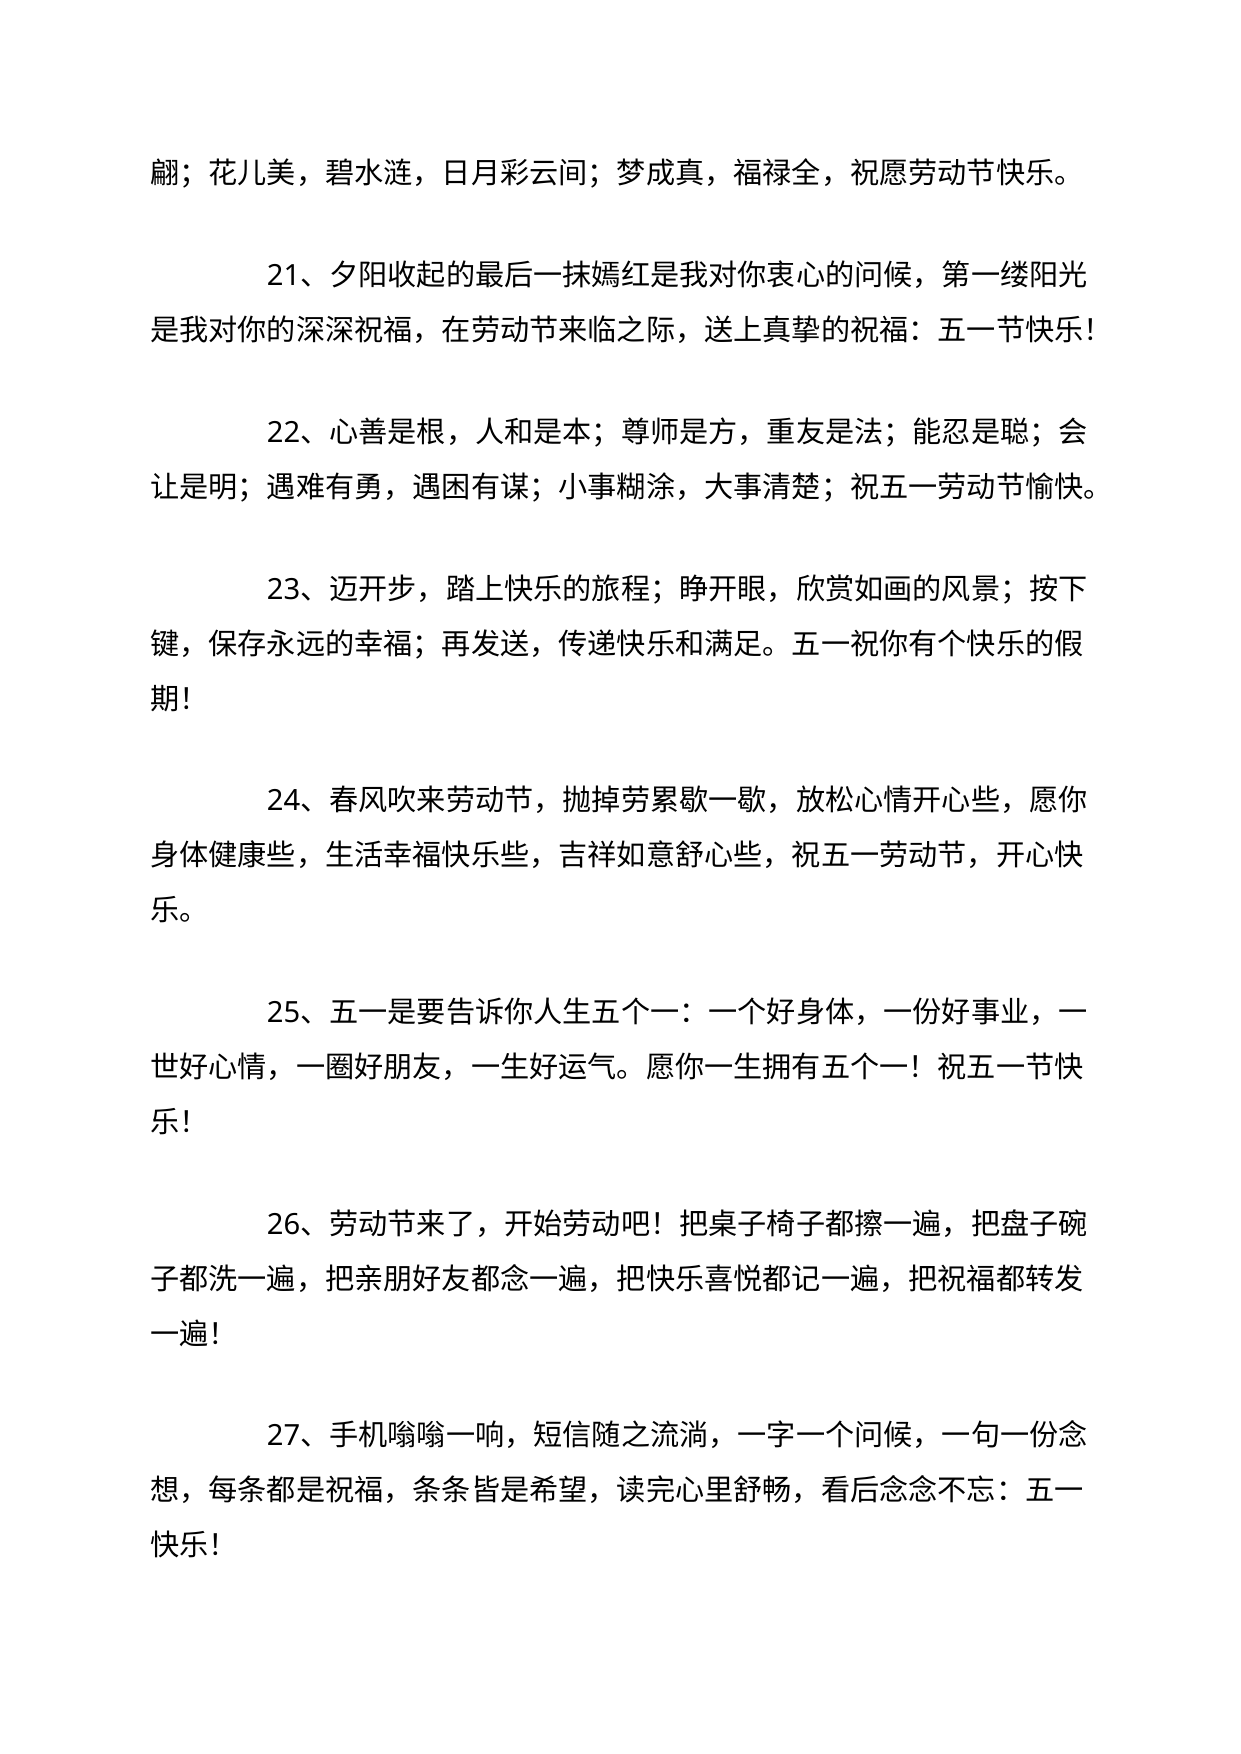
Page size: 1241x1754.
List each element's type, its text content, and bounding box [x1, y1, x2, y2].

text 23、迈开步，踏上快乐的旅程；睁开眼，欣赏如画的风景；按下键，保存永远的幸福；再发送，传递快乐和满足。五一祝你有个快乐的假期！ [150, 565, 1090, 717]
text 26、劳动节来了，开始劳动吧！把桌子椅子都擦一遍，把盘子碗子都洗一遍，把亲朋好友都念一遍，把快乐喜悦都记一遍，把祝福都转发一遍！ [150, 1200, 1090, 1352]
text 27、手机嗡嗡一响，短信随之流淌，一字一个问候，一句一份念想，每条都是祝福，条条皆是希望，读完心里舒畅，看后念念不忘：五一快乐！ [150, 1412, 1090, 1564]
text 21、夕阳收起的最后一抹嫣红是我对你衷心的问候，第一缕阳光是我对你的深深祝福，在劳动节来临之际，送上真挚的祝福：五一节快乐！ [150, 252, 1090, 349]
text 25、五一是要告诉你人生五个一：一个好身体，一份好事业，一世好心情，一圈好朋友，一生好运气。愿你一生拥有五个一！祝五一节快乐！ [150, 989, 1090, 1141]
text 24、春风吹来劳动节，抛掉劳累歇一歇，放松心情开心些，愿你身体健康些，生活幸福快乐些，吉祥如意舒心些，祝五一劳动节，开心快乐。 [150, 777, 1090, 929]
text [150, 150, 1090, 192]
text 22、心善是根，人和是本；尊师是方，重友是法；能忍是聪；会让是明；遇难有勇，遇困有谋；小事糊涂，大事清楚；祝五一劳动节愉快。 [150, 408, 1090, 506]
